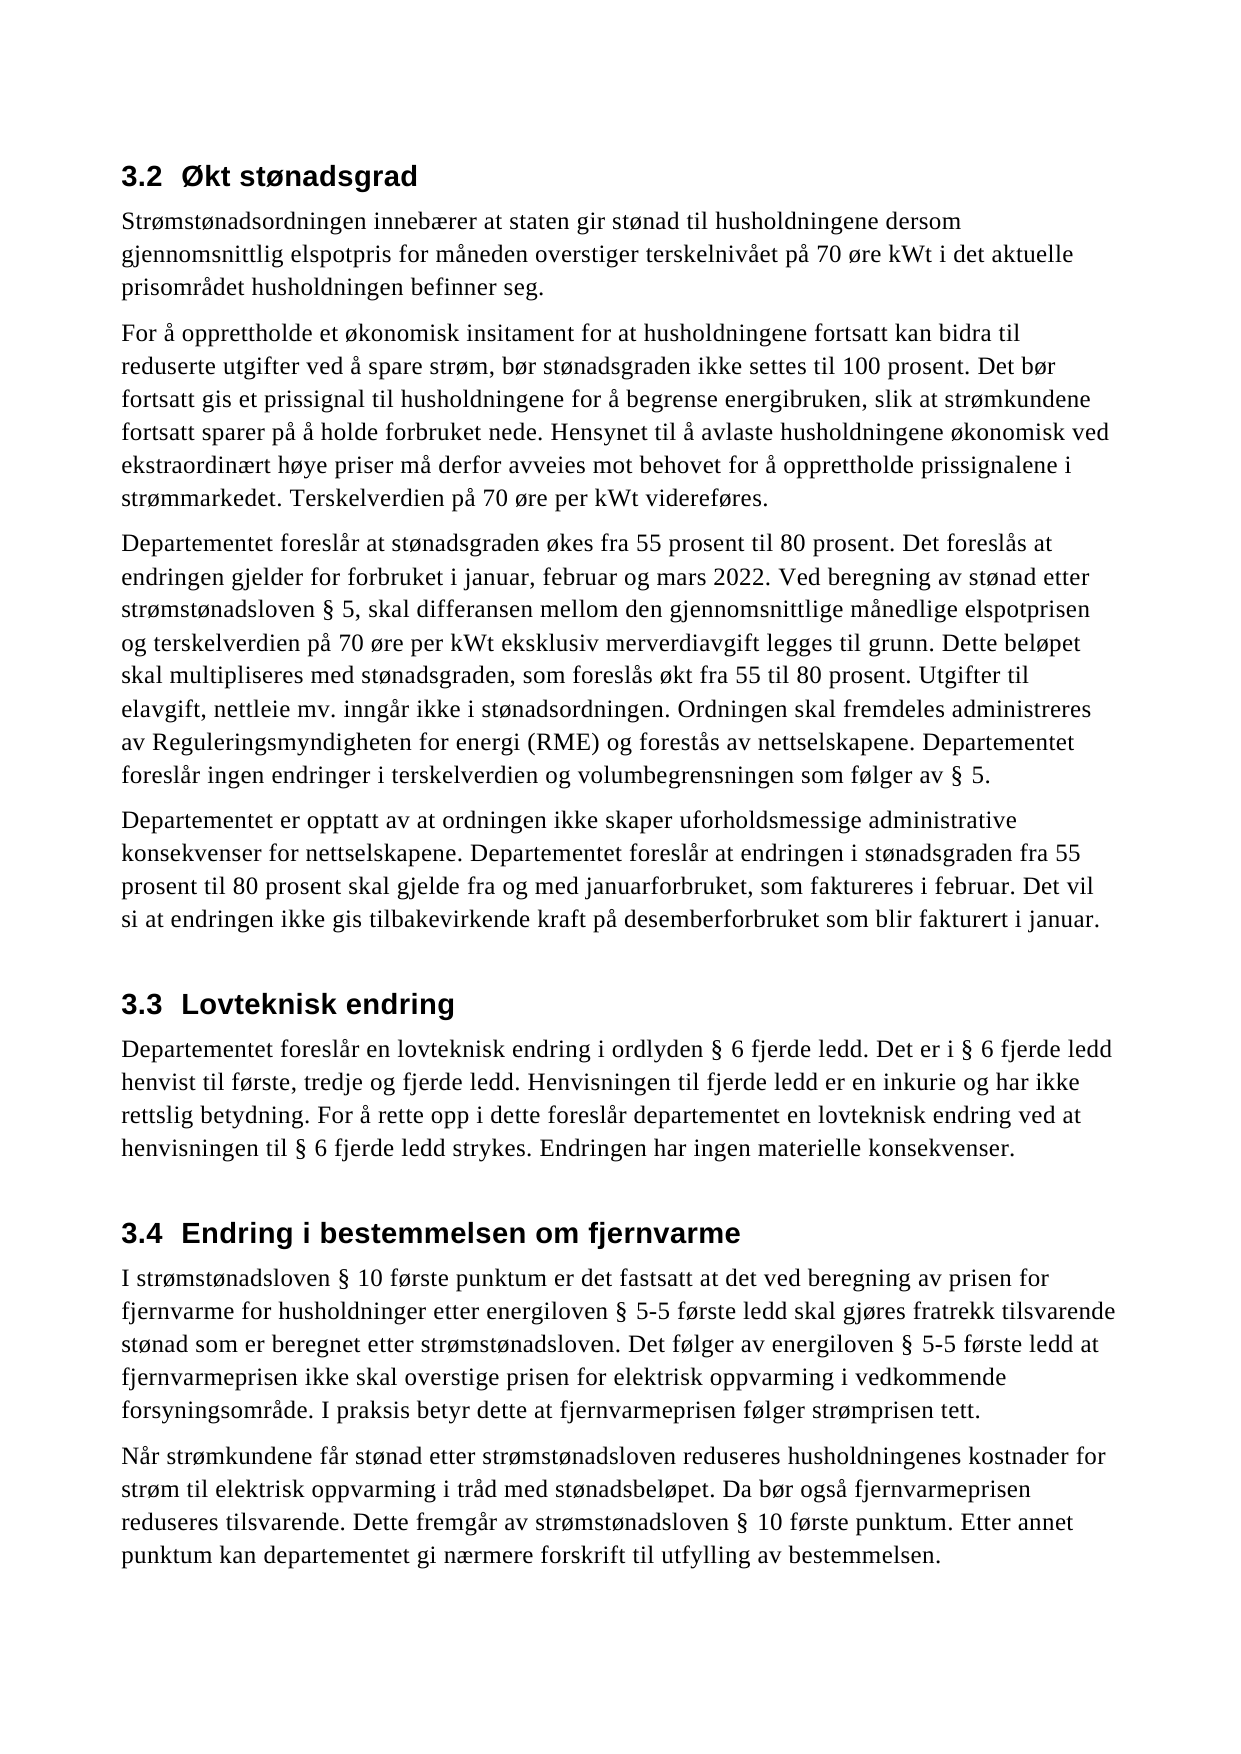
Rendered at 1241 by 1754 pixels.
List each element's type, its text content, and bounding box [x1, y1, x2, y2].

text Departementet foreslår en lovteknisk endring i ordlyden § 6 fjerde ledd. Det er i § 6 fjerde ledd henvist til første, tredje og fjerde ledd. Henvisningen til fjerde ledd er en inkurie og har ikke rettslig betydning. For å rette opp i dette foreslår departementet en lovteknisk endring ved at henvisningen til § 6 fjerde ledd strykes. Endringen har ingen materielle konsekvenser. [121, 1034, 1119, 1162]
text Departementet er opptatt av at ordningen ikke skaper uforholdsmessige administrative konsekvenser for nettselskapene. Departementet foreslår at endringen i stønadsgraden fra 55 prosent til 80 prosent skal gjelde fra og med januarforbruket, som faktureres i februar. Det vil si at endringen ikke gis tilbakevirkende kraft på desemberforbruket som blir fakturert i januar. [121, 805, 1119, 933]
text I strømstønadsloven § 10 første punktum er det fastsatt at det ved beregning av prisen for fjernvarme for husholdninger etter energiloven § 5-5 første ledd skal gjøres fratrekk tilsvarende stønad som er beregnet etter strømstønadsloven. Det følger av energiloven § 5-5 første ledd at fjernvarmeprisen ikke skal overstige prisen for elektrisk oppvarming i vedkommende forsyningsområde. I praksis betyr dette at fjernvarmeprisen følger strømprisen tett. [121, 1263, 1119, 1424]
text Strømstønadsordningen innebærer at staten gir stønad til husholdningene dersom gjennomsnittlig elspotpris for måneden overstiger terskelnivået på 70 øre kWt i det aktuelle prisområdet husholdningen befinner seg. [121, 206, 1119, 301]
subtitle Lovteknisk endring [121, 987, 1119, 1021]
subtitle Endring i bestemmelsen om fjernvarme [121, 1216, 1119, 1250]
text Departementet foreslår at stønadsgraden økes fra 55 prosent til 80 prosent. Det foreslås at endringen gjelder for forbruket i januar, februar og mars 2022. Ved beregning av stønad etter strømstønadsloven § 5, skal differansen mellom den gjennomsnittlige månedlige elspotprisen og terskelverdien på 70 øre per kWt eksklusiv merverdiavgift legges til grunn. Dette beløpet skal multipliseres med stønadsgraden, som foreslås økt fra 55 til 80 prosent. Utgifter til elavgift, nettleie mv. inngår ikke i stønadsordningen. Ordningen skal fremdeles administreres av Reguleringsmyndigheten for energi (RME) og forestås av nettselskapene. Departementet foreslår ingen endringer i terskelverdien og volumbegrensningen som følger av § 5. [121, 528, 1119, 788]
text For å opprettholde et økonomisk insitament for at husholdningene fortsatt kan bidra til reduserte utgifter ved å spare strøm, bør stønadsgraden ikke settes til 100 prosent. Det bør fortsatt gis et prissignal til husholdningene for å begrense energibruken, slik at strømkundene fortsatt sparer på å holde forbruket nede. Hensynet til å avlaste husholdningene økonomisk ved ekstraordinært høye priser må derfor avveies mot behovet for å opprettholde prissignalene i strømmarkedet. Terskelverdien på 70 øre per kWt videreføres. [121, 318, 1119, 512]
text Når strømkundene får stønad etter strømstønadsloven reduseres husholdningenes kostnader for strøm til elektrisk oppvarming i tråd med stønadsbeløpet. Da bør også fjernvarmeprisen reduseres tilsvarende. Dette fremgår av strømstønadsloven § 10 første punktum. Etter annet punktum kan departementet gi nærmere forskrift til utfylling av bestemmelsen. [121, 1441, 1119, 1568]
subtitle Økt stønadsgrad [121, 159, 1119, 193]
